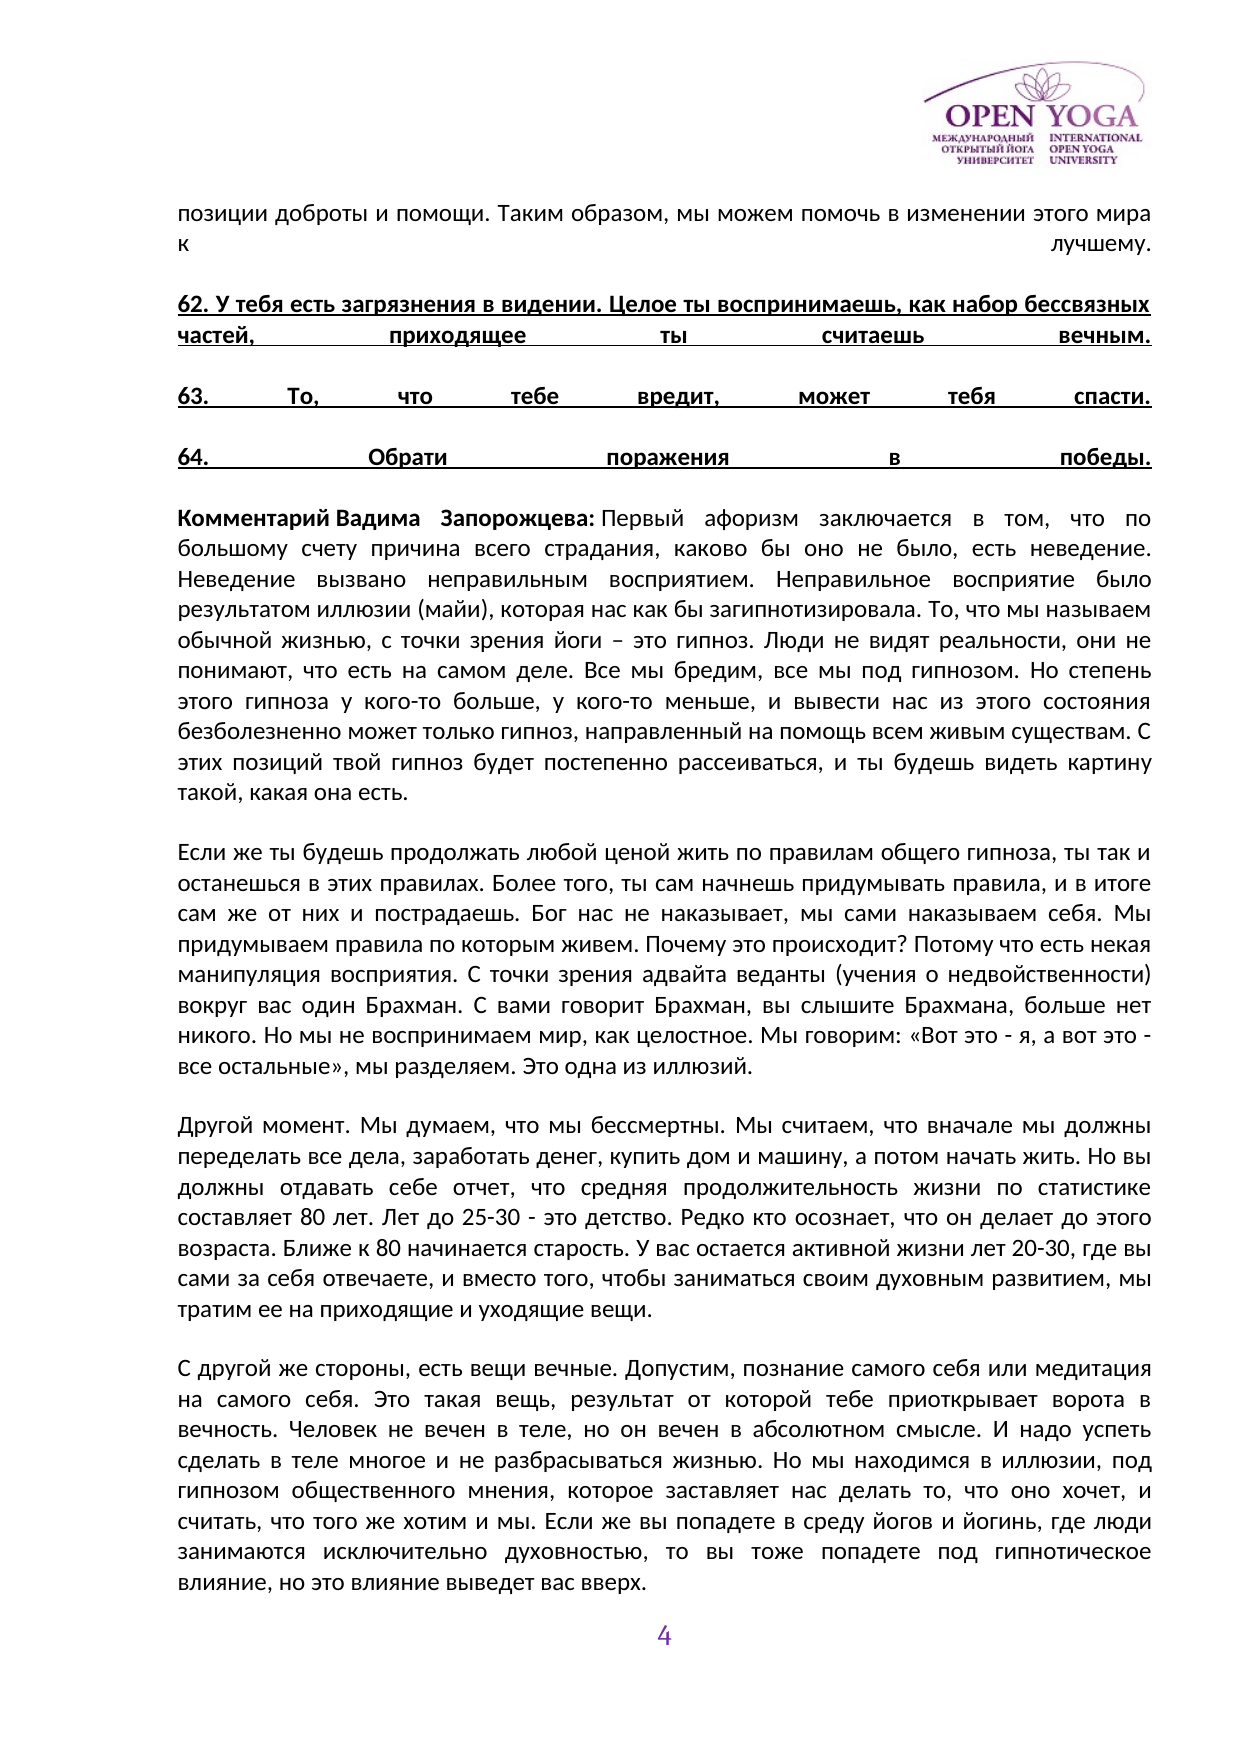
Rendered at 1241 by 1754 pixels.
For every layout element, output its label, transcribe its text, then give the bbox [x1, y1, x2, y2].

text Другой момент. Мы думаем, что мы бессмертны. Мы считаем, что вначале мы должны переделать все дела, заработать денег, купить дом и машину, а потом начать жить. Но вы должны отдавать себе отчет, что средняя продолжительность жизни по статистике составляет 80 лет. Лет до 25-30 - это детство. Редко кто осознает, что он делает до этого возраста. Ближе к 80 начинается старость. У вас остается активной жизни лет 20-30, где вы сами за себя отвечаете, и вместо того, чтобы заниматься своим духовным развитием, мы тратим ее на приходящие и уходящие вещи. [177, 1109, 1152, 1323]
text Если же ты будешь продолжать любой ценой жить по правилам общего гипноза, ты так и останешься в этих правилах. Более того, ты сам начнешь придумывать правила, и в итоге сам же от них и пострадаешь. Бог нас не наказывает, мы сами наказываем себя. Мы придумываем правила по которым живем. Почему это происходит? Потому что есть некая манипуляция восприятия. С точки зрения адвайта веданты (учения о недвойственности) вокруг вас один Брахман. С вами говорит Брахман, вы слышите Брахмана, больше нет никого. Но мы не воспринимаем мир, как целостное. Мы говорим: «Вот это - я, а вот это - все остальные», мы разделяем. Это одна из иллюзий. [177, 836, 1152, 1080]
picture [921, 59, 1152, 169]
text С другой же стороны, есть вещи вечные. Допустим, познание самого себя или медитация на самого себя. Это такая вещь, результат от которой тебе приоткрывает ворота в вечность. Человек не вечен в теле, но он вечен в абсолютном смысле. И надо успеть сделать в теле многое и не разбрасываться жизнью. Но мы находимся в иллюзии, под гипнозом общественного мнения, которое заставляет нас делать то, что оно хочет, и считать, что того же хотим и мы. Если же вы попадете в среду йогов и йогинь, где люди занимаются исключительно духовностью, то вы тоже попадете под гипнотическое влияние, но это влияние выведет вас вверх. [177, 1352, 1152, 1597]
